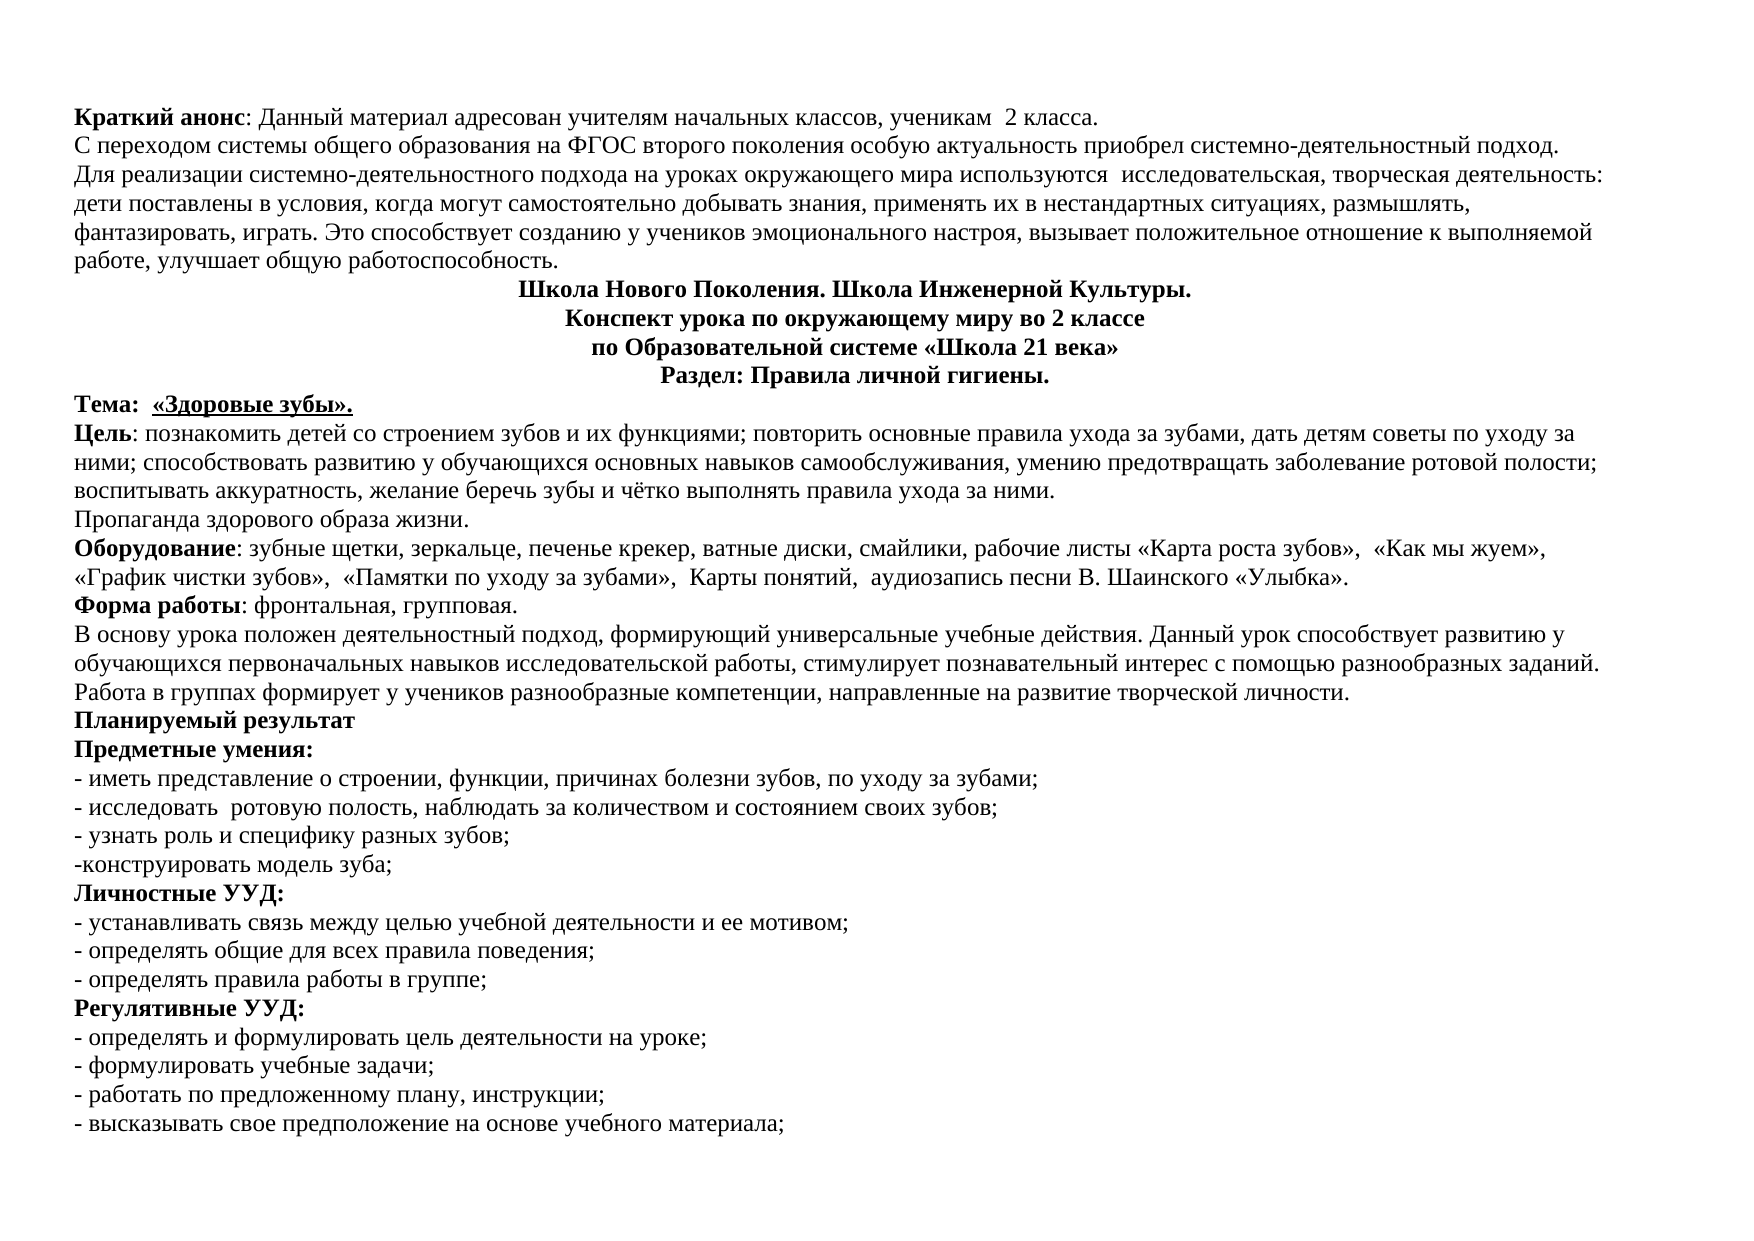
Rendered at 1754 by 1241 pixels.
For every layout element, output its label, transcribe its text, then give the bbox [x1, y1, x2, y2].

text Конспект урока по окружающему миру во 2 классе [74, 303, 1636, 332]
text Для реализации системно-деятельностного подхода на уроках окружающего мира используются исследовательская, творческая деятельность: дети поставлены в условия, когда могут самостоятельно добывать знания, применять их в нестандартных ситуациях, размышлять, фантазировать, играть. Это способствует созданию у учеников эмоционального настроя, вызывает положительное отношение к выполняемой работе, улучшает общую работоспособность. [74, 159, 1636, 274]
text - иметь представление о строении, функции, причинах болезни зубов, по уходу за зубами; [74, 763, 1636, 792]
text Раздел: Правила личной гигиены. [74, 361, 1636, 389]
text Предметные умения: [74, 734, 1636, 763]
text -конструировать модель зуба; [74, 849, 1636, 878]
text - исследовать ротовую полость, наблюдать за количеством и состоянием своих зубов; [74, 792, 1636, 821]
text - узнать роль и специфику разных зубов; [74, 821, 1636, 849]
text Регулятивные УУД: [74, 993, 1636, 1022]
text С переходом системы общего образования на ФГОС второго поколения особую актуальность приобрел системно-деятельностный подход. [74, 131, 1636, 159]
text Планируемый результат [74, 706, 1636, 734]
text Пропаганда здорового образа жизни. [74, 504, 1636, 533]
text - устанавливать связь между целью учебной деятельности и ее мотивом; [74, 907, 1636, 936]
text Оборудование: зубные щетки, зеркальце, печенье крекер, ватные диски, смайлики, рабочие листы «Карта роста зубов», «Как мы жуем», «График чистки зубов», «Памятки по уходу за зубами», Карты понятий, аудиозапись песни В. Шаинского «Улыбка». [74, 533, 1636, 591]
text - высказывать свое предположение на основе учебного материала; [74, 1108, 1636, 1137]
text Цель: познакомить детей со строением зубов и их функциями; повторить основные правила ухода за зубами, дать детям советы по уходу за ними; способствовать развитию у обучающихся основных навыков самообслуживания, умению предотвращать заболевание ротовой полости; воспитывать аккуратность, желание беречь зубы и чётко выполнять правила ухода за ними. [74, 418, 1636, 504]
text - определять и формулировать цель деятельности на уроке; [74, 1022, 1636, 1051]
text Тема: «Здоровые зубы». [74, 389, 1636, 418]
text Краткий анонс: Данный материал адресован учителям начальных классов, ученикам 2 класса. [74, 102, 1636, 131]
text - работать по предложенному плану, инструкции; [74, 1079, 1636, 1108]
text В основу урока положен деятельностный подход, формирующий универсальные учебные действия. Данный урок способствует развитию у обучающихся первоначальных навыков исследовательской работы, стимулирует познавательный интерес с помощью разнообразных заданий. Работа в группах формирует у учеников разнообразные компетенции, направленные на развитие творческой личности. [74, 619, 1636, 706]
text Личностные УУД: [74, 878, 1636, 907]
text - определять общие для всех правила поведения; [74, 936, 1636, 964]
text Форма работы: фронтальная, групповая. [74, 591, 1636, 619]
text Школа Нового Поколения. Школа Инженерной Культуры. [74, 274, 1636, 303]
text - определять правила работы в группе; [74, 964, 1636, 993]
text по Образовательной системе «Школа 21 века» [74, 332, 1636, 361]
text - формулировать учебные задачи; [74, 1051, 1636, 1079]
